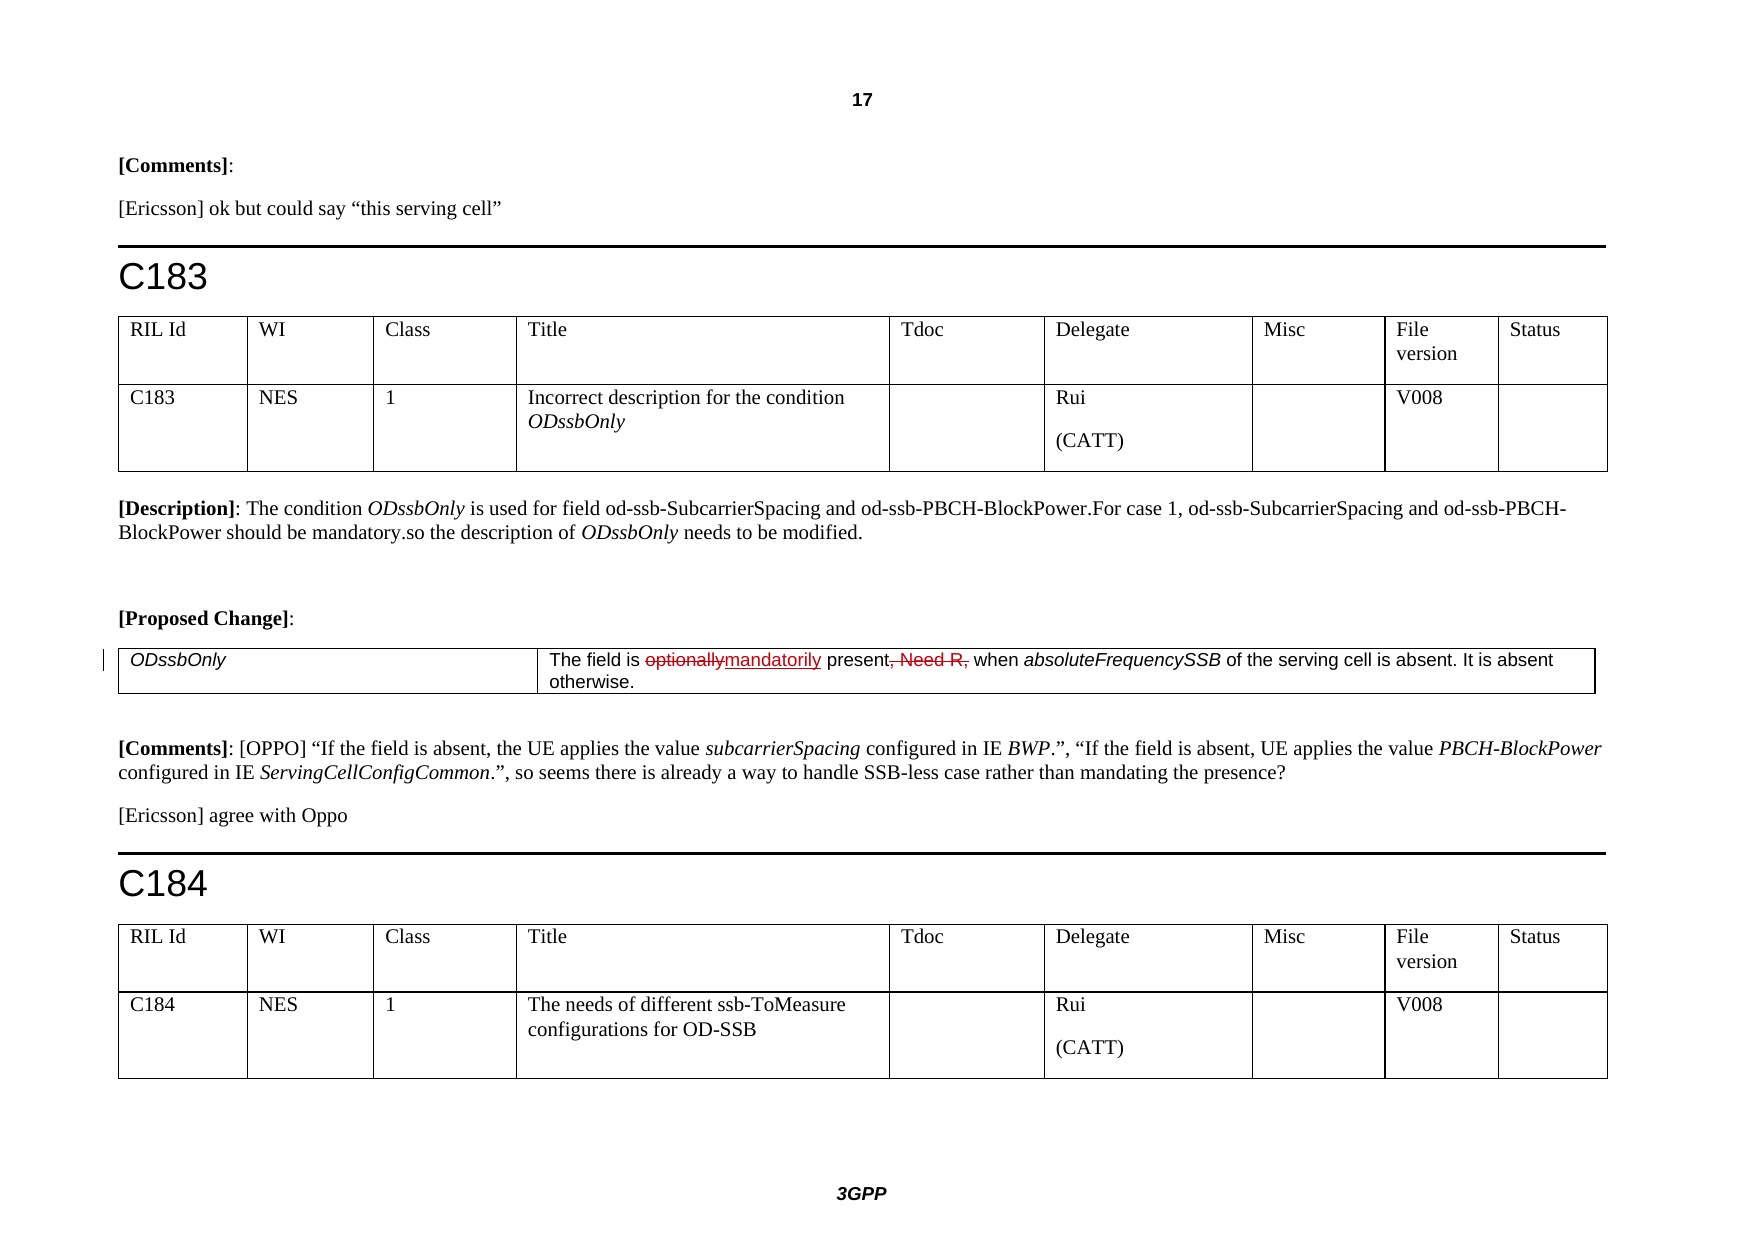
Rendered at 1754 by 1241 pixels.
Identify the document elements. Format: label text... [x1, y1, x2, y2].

table_header Status [1499, 925, 1607, 991]
text [Comments]: [118, 153, 1606, 177]
table_header RIL Id [119, 317, 247, 384]
text [Comments]: [OPPO] “If the field is absent, the UE applies the value subcarrierSpacing configured in IE BWP.”, “If the field is absent, UE applies the value PBCH-BlockPower configured in IE ServingCellConfigCommon.”, so seems there is already a way to handle SSB-less case rather than mandating the presence? [118, 736, 1606, 784]
table_header WI [248, 317, 373, 384]
text [Ericsson] ok but could say “this serving cell” [118, 196, 1606, 220]
table_header RIL Id [119, 925, 247, 991]
table_header Delegate [1045, 925, 1252, 991]
table_cell [1499, 385, 1607, 471]
text [Description]: The condition ODssbOnly is used for field od-ssb-SubcarrierSpacing and od-ssb-PBCH-BlockPower.For case 1, od-ssb-SubcarrierSpacing and od-ssb-PBCH-BlockPower should be mandatory.so the description of ODssbOnly needs to be modified. [118, 472, 1606, 544]
table_header Class [374, 317, 516, 384]
table_header WI [248, 925, 373, 991]
table_cell C183 [119, 385, 247, 471]
table_header Tdoc [890, 925, 1044, 991]
table_header The field is present when absoluteFrequencySSB of the serving cell is absent. It is absent otherwise. [538, 649, 1594, 692]
table_cell [1253, 993, 1384, 1078]
text [Ericsson] agree with Oppo [118, 803, 1606, 827]
subtitle C184 [118, 855, 1606, 905]
table_header Class [374, 925, 516, 991]
table_header Misc [1253, 317, 1384, 384]
table_header File version [1386, 317, 1498, 384]
table_header Tdoc [890, 317, 1044, 384]
table_cell [1253, 385, 1384, 471]
table_cell [890, 385, 1044, 471]
table_header Status [1499, 317, 1607, 384]
table_header Misc [1253, 925, 1384, 991]
table_header Title [517, 317, 889, 384]
table_cell NES [248, 993, 373, 1078]
table_cell Rui (CATT) [1045, 385, 1252, 471]
table_header Delegate [1045, 317, 1252, 384]
table_cell Rui (CATT) [1045, 993, 1252, 1078]
table_cell V008 [1386, 385, 1498, 471]
table_cell 1 [374, 993, 516, 1078]
table_cell The needs of different ssb-ToMeasure configurations for OD-SSB [517, 993, 889, 1078]
table_header File version [1386, 925, 1498, 991]
table_cell C184 [119, 993, 247, 1078]
text [Proposed Change]: [118, 605, 1606, 629]
table_cell 1 [374, 385, 516, 471]
table_header ODssbOnly [119, 649, 537, 692]
table_cell [890, 993, 1044, 1078]
table_cell V008 [1386, 993, 1498, 1078]
subtitle C183 [118, 248, 1606, 297]
table_cell NES [248, 385, 373, 471]
table_header Title [517, 925, 889, 991]
table_cell [1499, 993, 1607, 1078]
table_cell Incorrect description for the condition ODssbOnly [517, 385, 889, 471]
